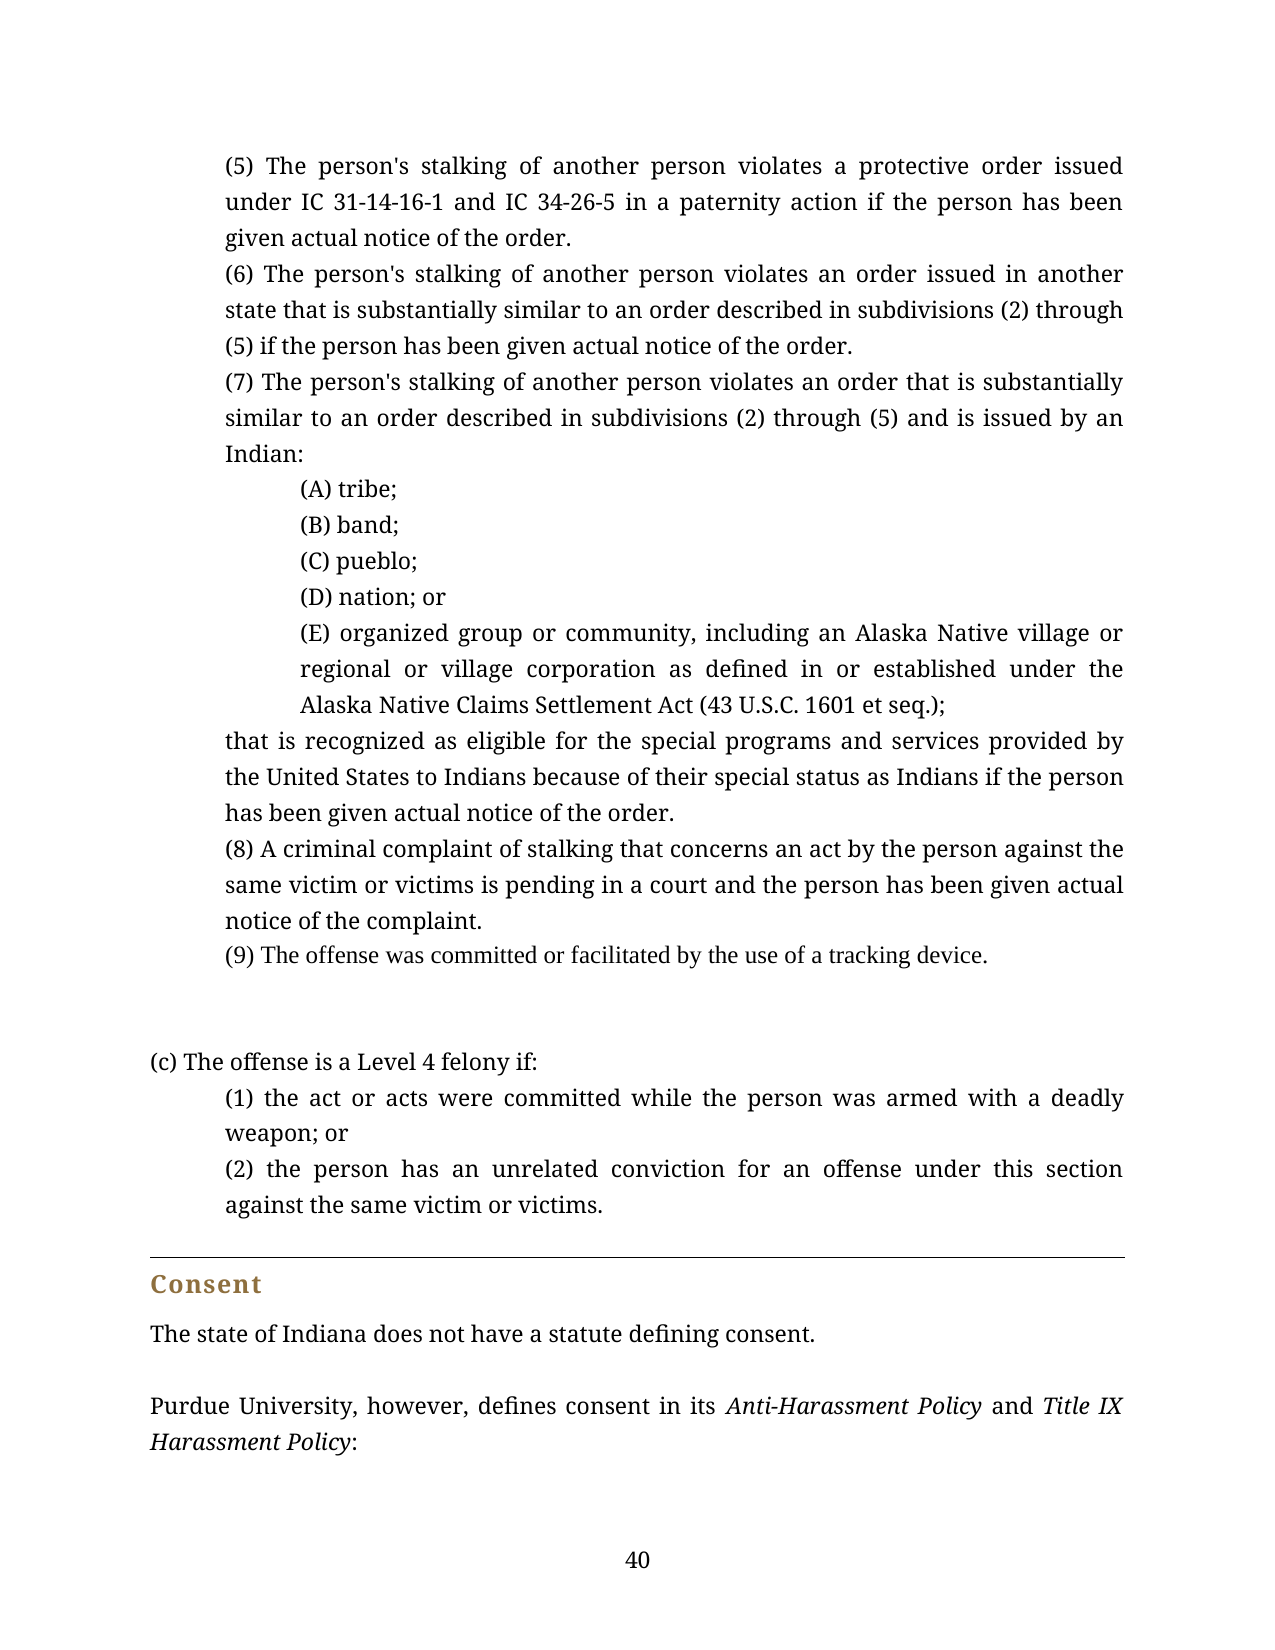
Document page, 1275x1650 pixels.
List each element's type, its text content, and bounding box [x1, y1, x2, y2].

text (E) organized group or community, including an Alaska Native village or regional or village corporation as defined in or established under the Alaska Native Claims Settlement Act (43 U.S.C. 1601 et seq.); [300, 617, 1125, 720]
text (7) The person's stalking of another person violates an order that is substantially similar to an order described in subdivisions (2) through (5) and is issued by an Indian: [225, 366, 1125, 469]
text (5) The person's stalking of another person violates a protective order issued under IC 31-14-16-1 and IC 34-26-5 in a paternity action if the person has been given actual notice of the order. [225, 150, 1125, 253]
text Purdue University, however, defines consent in its Anti-Harassment Policy and Title IX Harassment Policy: [150, 1390, 1125, 1457]
text (A) tribe; [300, 473, 1125, 505]
text (1) the act or acts were committed while the person was armed with a deadly weapon; or [225, 1081, 1125, 1149]
text (2) the person has an unrelated conviction for an offense under this section against the same victim or victims. [225, 1153, 1125, 1221]
text (6) The person's stalking of another person violates an order issued in another state that is substantially similar to an order described in subdivisions (2) through (5) if the person has been given actual notice of the order. [225, 258, 1125, 361]
text (8) A criminal complaint of stalking that concerns an act by the person against the same victim or victims is pending in a court and the person has been given actual notice of the complaint. [225, 833, 1125, 936]
text that is recognized as eligible for the special programs and services provided by the United States to Indians because of their special status as Indians if the person has been given actual notice of the order. [225, 725, 1125, 828]
subtitle Consent [150, 1258, 1125, 1300]
text (c) The offense is a Level 4 felony if: [150, 1046, 1125, 1077]
text (D) nation; or [300, 581, 1125, 612]
text (C) pueblo; [300, 545, 1125, 577]
text (B) band; [300, 509, 1125, 541]
text (9) The offense was committed or facilitated by the use of a tracking device. [225, 941, 1125, 969]
text The state of Indiana does not have a statute defining consent. [150, 1318, 1125, 1349]
